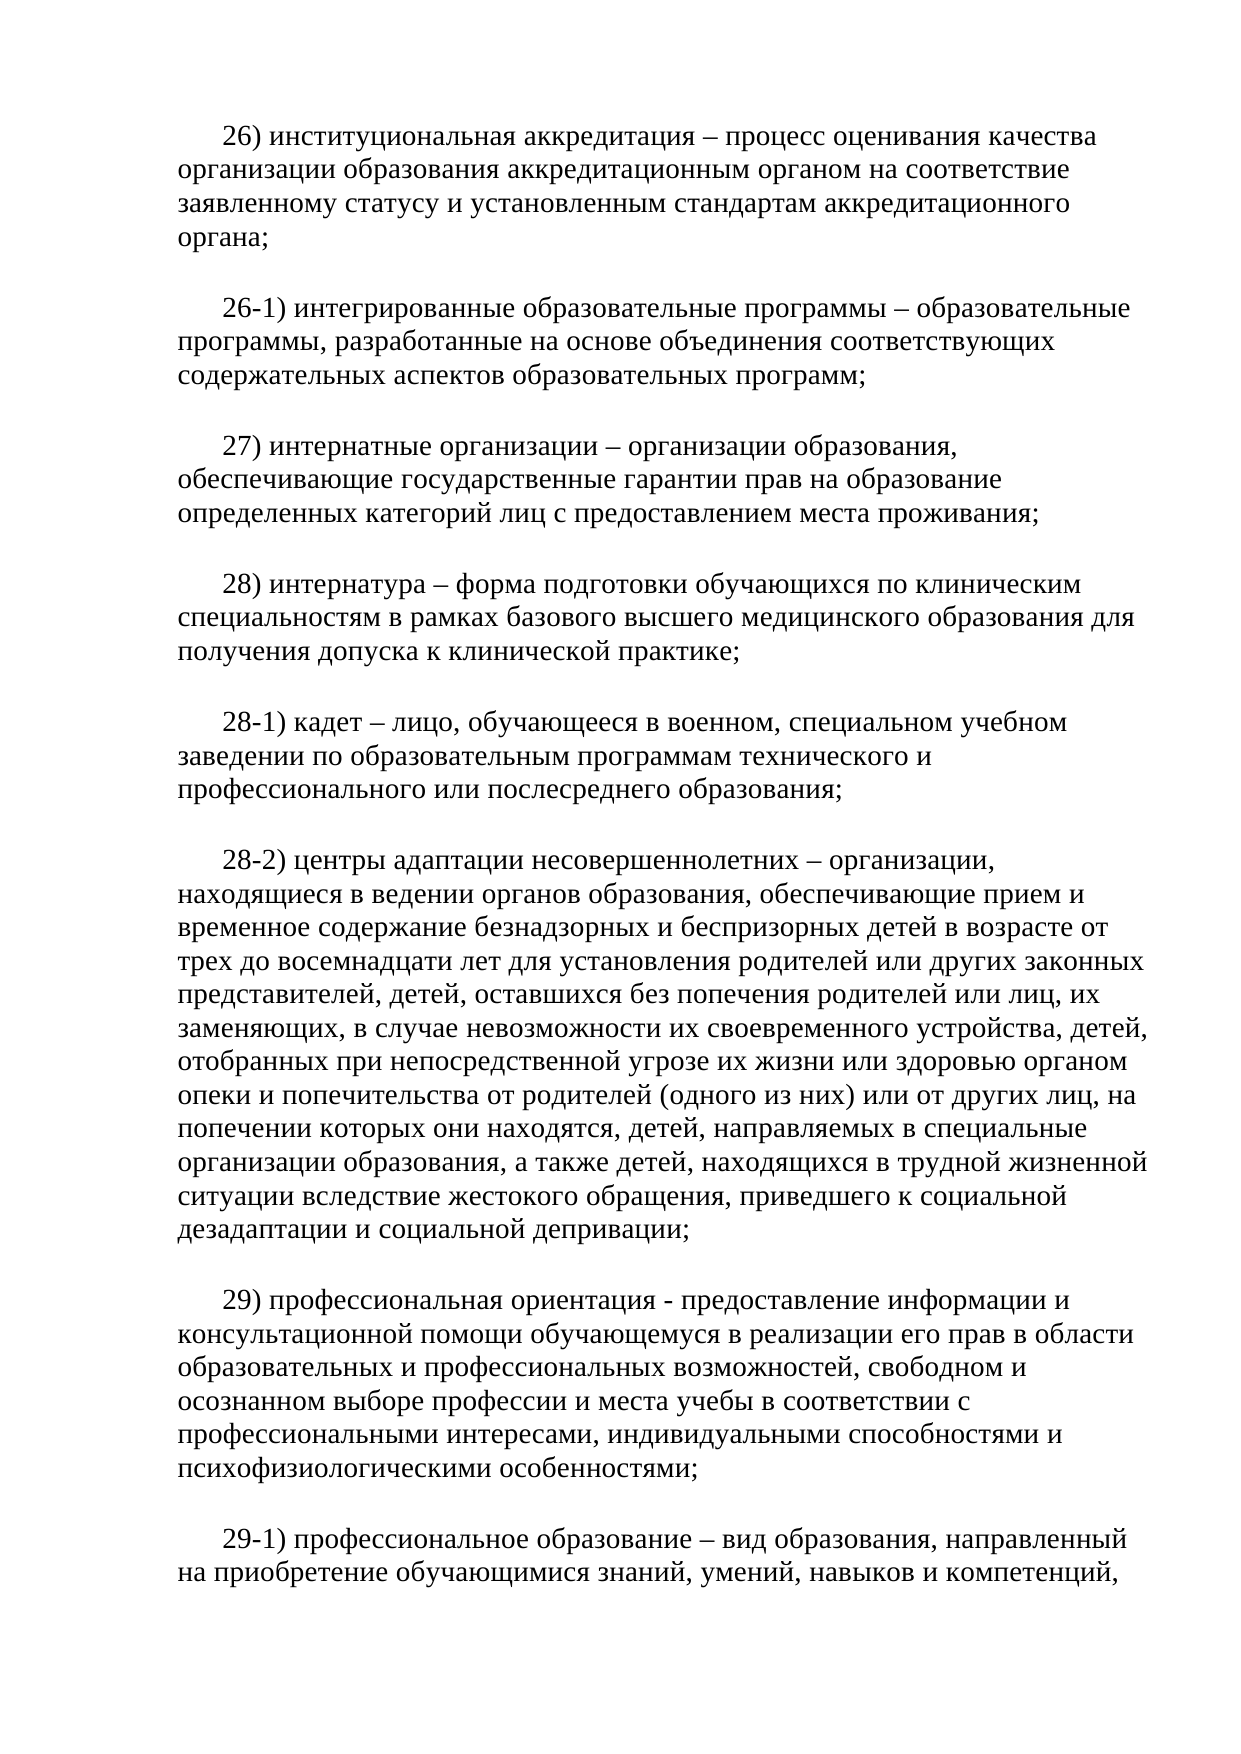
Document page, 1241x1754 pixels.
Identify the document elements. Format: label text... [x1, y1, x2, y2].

text 29) профессиональная ориентация - предоставление информации и консультационной помощи обучающемуся в реализации его прав в области образовательных и профессиональных возможностей, свободном и осознанном выборе профессии и места учебы в соответствии с профессиональными интересами, индивидуальными способностями и психофизиологическими особенностями; [177, 1282, 1152, 1483]
text 28-2) центры адаптации несовершеннолетних – организации, находящиеся в ведении органов образования, обеспечивающие прием и временное содержание безнадзорных и беспризорных детей в возрасте от трех до восемнадцати лет для установления родителей или других законных представителей, детей, оставшихся без попечения родителей или лиц, их заменяющих, в случае невозможности их своевременного устройства, детей, отобранных при непосредственной угрозе их жизни или здоровью органом опеки и попечительства от родителей (одного из них) или от других лиц, на попечении которых они находятся, детей, направляемых в специальные организации образования, а также детей, находящихся в трудной жизненной ситуации вследствие жестокого обращения, приведшего к социальной дезадаптации и социальной депривации; [177, 842, 1152, 1245]
text 28-1) кадет – лицо, обучающееся в военном, специальном учебном заведении по образовательным программам технического и профессионального или послесреднего образования; [177, 704, 1152, 805]
text 27) интернатные организации – организации образования, обеспечивающие государственные гарантии прав на образование определенных категорий лиц с предоставлением места проживания; [177, 428, 1152, 528]
text 28) интернатура – форма подготовки обучающихся по клиническим специальностям в рамках базового высшего медицинского образования для получения допуска к клинической практике; [177, 566, 1152, 667]
text 26) институциональная аккредитация – процесс оценивания качества организации образования аккредитационным органом на соответствие заявленному статусу и установленным стандартам аккредитационного органа; [177, 118, 1152, 252]
text 26-1) интегрированные образовательные программы – образовательные программы, разработанные на основе объединения соответствующих содержательных аспектов образовательных программ; [177, 290, 1152, 390]
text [177, 1521, 1152, 1588]
